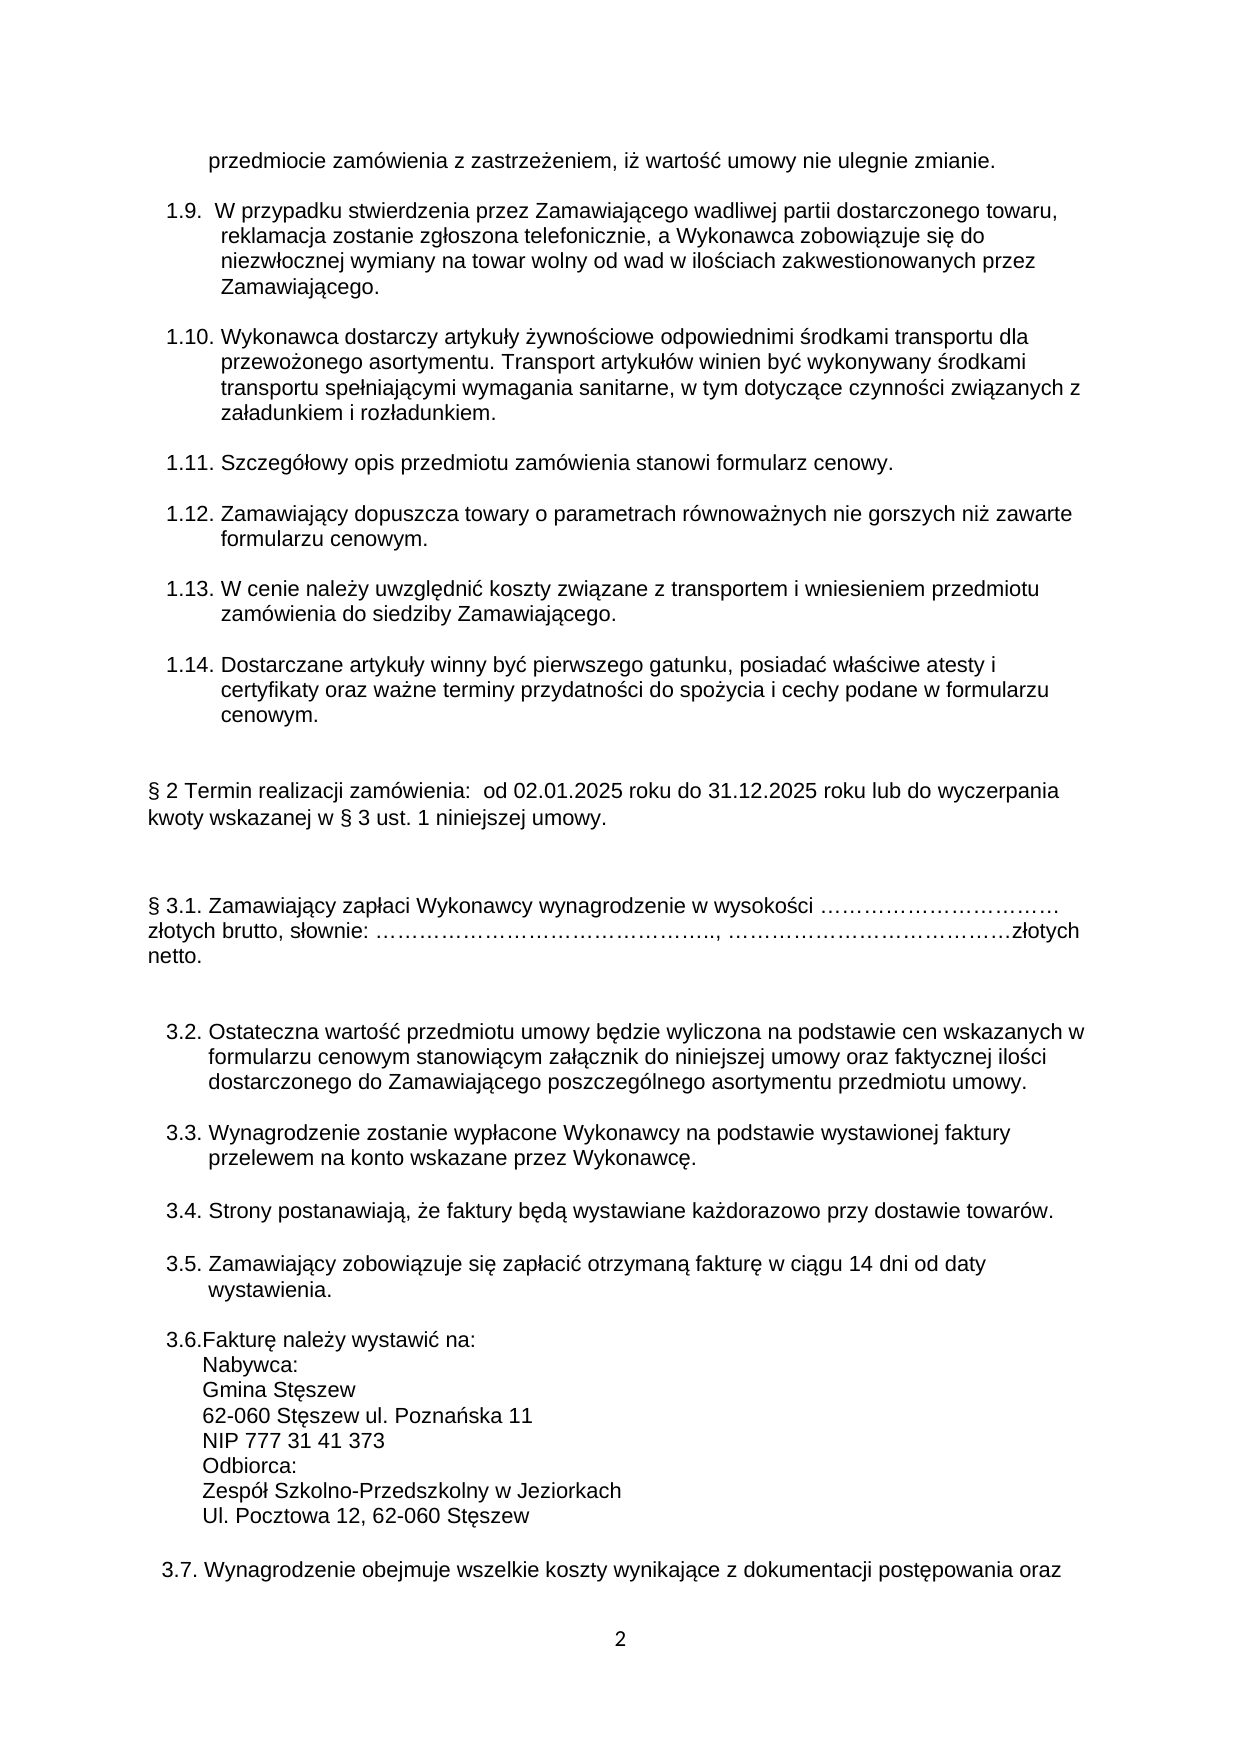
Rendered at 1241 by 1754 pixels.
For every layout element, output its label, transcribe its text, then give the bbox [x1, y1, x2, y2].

text certyfikaty oraz ważne terminy przydatności do spożycia i cechy podane w formularzu [148, 677, 1093, 702]
text wystawienia. [148, 1276, 1093, 1302]
text formularzu cenowym stanowiącym załącznik do niniejszej umowy oraz faktycznej ilości [148, 1044, 1093, 1069]
text Ul. Pocztowa 12, 62-060 Stęszew [148, 1503, 1093, 1528]
text Zespół Szkolno-Przedszkolny w Jeziorkach [148, 1478, 1093, 1503]
text 3.6.Fakturę należy wystawić na: [148, 1327, 1093, 1352]
text § 3.1. Zamawiający zapłaci Wykonawcy wynagrodzenie w wysokości …………………………… złotych brutto, słownie: ……………………………………….., …………………………………złotych netto. [148, 893, 1093, 968]
text dostarczonego do Zamawiającego poszczególnego asortymentu przedmiotu umowy. [148, 1069, 1093, 1094]
text 1.12. Zamawiający dopuszcza towary o parametrach równoważnych nie gorszych niż zawarte [148, 501, 1093, 526]
text 1.14. Dostarczane artykuły winny być pierwszego gatunku, posiadać właściwe atesty i [148, 652, 1093, 677]
text 62-060 Stęszew ul. Poznańska 11 [148, 1402, 1093, 1428]
text 1.13. W cenie należy uwzględnić koszty związane z transportem i wniesieniem przedmiotu [148, 576, 1093, 601]
text § 2 Termin realizacji zamówienia: od 02.01.2025 roku do 31.12.2025 roku lub do wyczerpania kwoty wskazanej w § 3 ust. 1 niniejszej umowy. [148, 778, 1093, 830]
text 3.4. Strony postanawiają, że faktury będą wystawiane każdorazowo przy dostawie towarów. [148, 1198, 1093, 1223]
text transportu spełniającymi wymagania sanitarne, w tym dotyczące czynności związanych z [148, 374, 1093, 400]
text Nabywca: [148, 1352, 1093, 1377]
text przewożonego asortymentu. Transport artykułów winien być wykonywany środkami [148, 349, 1093, 374]
text Gmina Stęszew [148, 1377, 1093, 1402]
text Zamawiającego. [148, 274, 1093, 299]
text niezwłocznej wymiany na towar wolny od wad w ilościach zakwestionowanych przez [148, 248, 1093, 274]
text 3.2. Ostateczna wartość przedmiotu umowy będzie wyliczona na podstawie cen wskazanych w [148, 1019, 1093, 1044]
text 1.11. Szczegółowy opis przedmiotu zamówienia stanowi formularz cenowy. [148, 450, 1093, 475]
text zamówienia do siedziby Zamawiającego. [148, 601, 1093, 627]
text formularzu cenowym. [148, 526, 1093, 551]
text 3.5. Zamawiający zobowiązuje się zapłacić otrzymaną fakturę w ciągu 14 dni od daty [148, 1251, 1093, 1276]
text 1.10. Wykonawca dostarczy artykuły żywnościowe odpowiednimi środkami transportu dla [148, 324, 1093, 349]
text 3.3. Wynagrodzenie zostanie wypłacone Wykonawcy na podstawie wystawionej faktury [148, 1119, 1093, 1145]
text reklamacja zostanie zgłoszona telefonicznie, a Wykonawca zobowiązuje się do [148, 223, 1093, 248]
text przelewem na konto wskazane przez Wykonawcę. [148, 1145, 1093, 1170]
text przedmiocie zamówienia z zastrzeżeniem, iż wartość umowy nie ulegnie zmianie. [148, 148, 1093, 173]
text 1.9. W przypadku stwierdzenia przez Zamawiającego wadliwej partii dostarczonego towaru, [148, 198, 1093, 223]
text NIP 777 31 41 373 [148, 1428, 1093, 1453]
text Odbiorca: [148, 1453, 1093, 1478]
text cenowym. [148, 702, 1093, 727]
text załadunkiem i rozładunkiem. [148, 400, 1093, 425]
text 3.7. Wynagrodzenie obejmuje wszelkie koszty wynikające z dokumentacji postępowania oraz [148, 1557, 1093, 1582]
